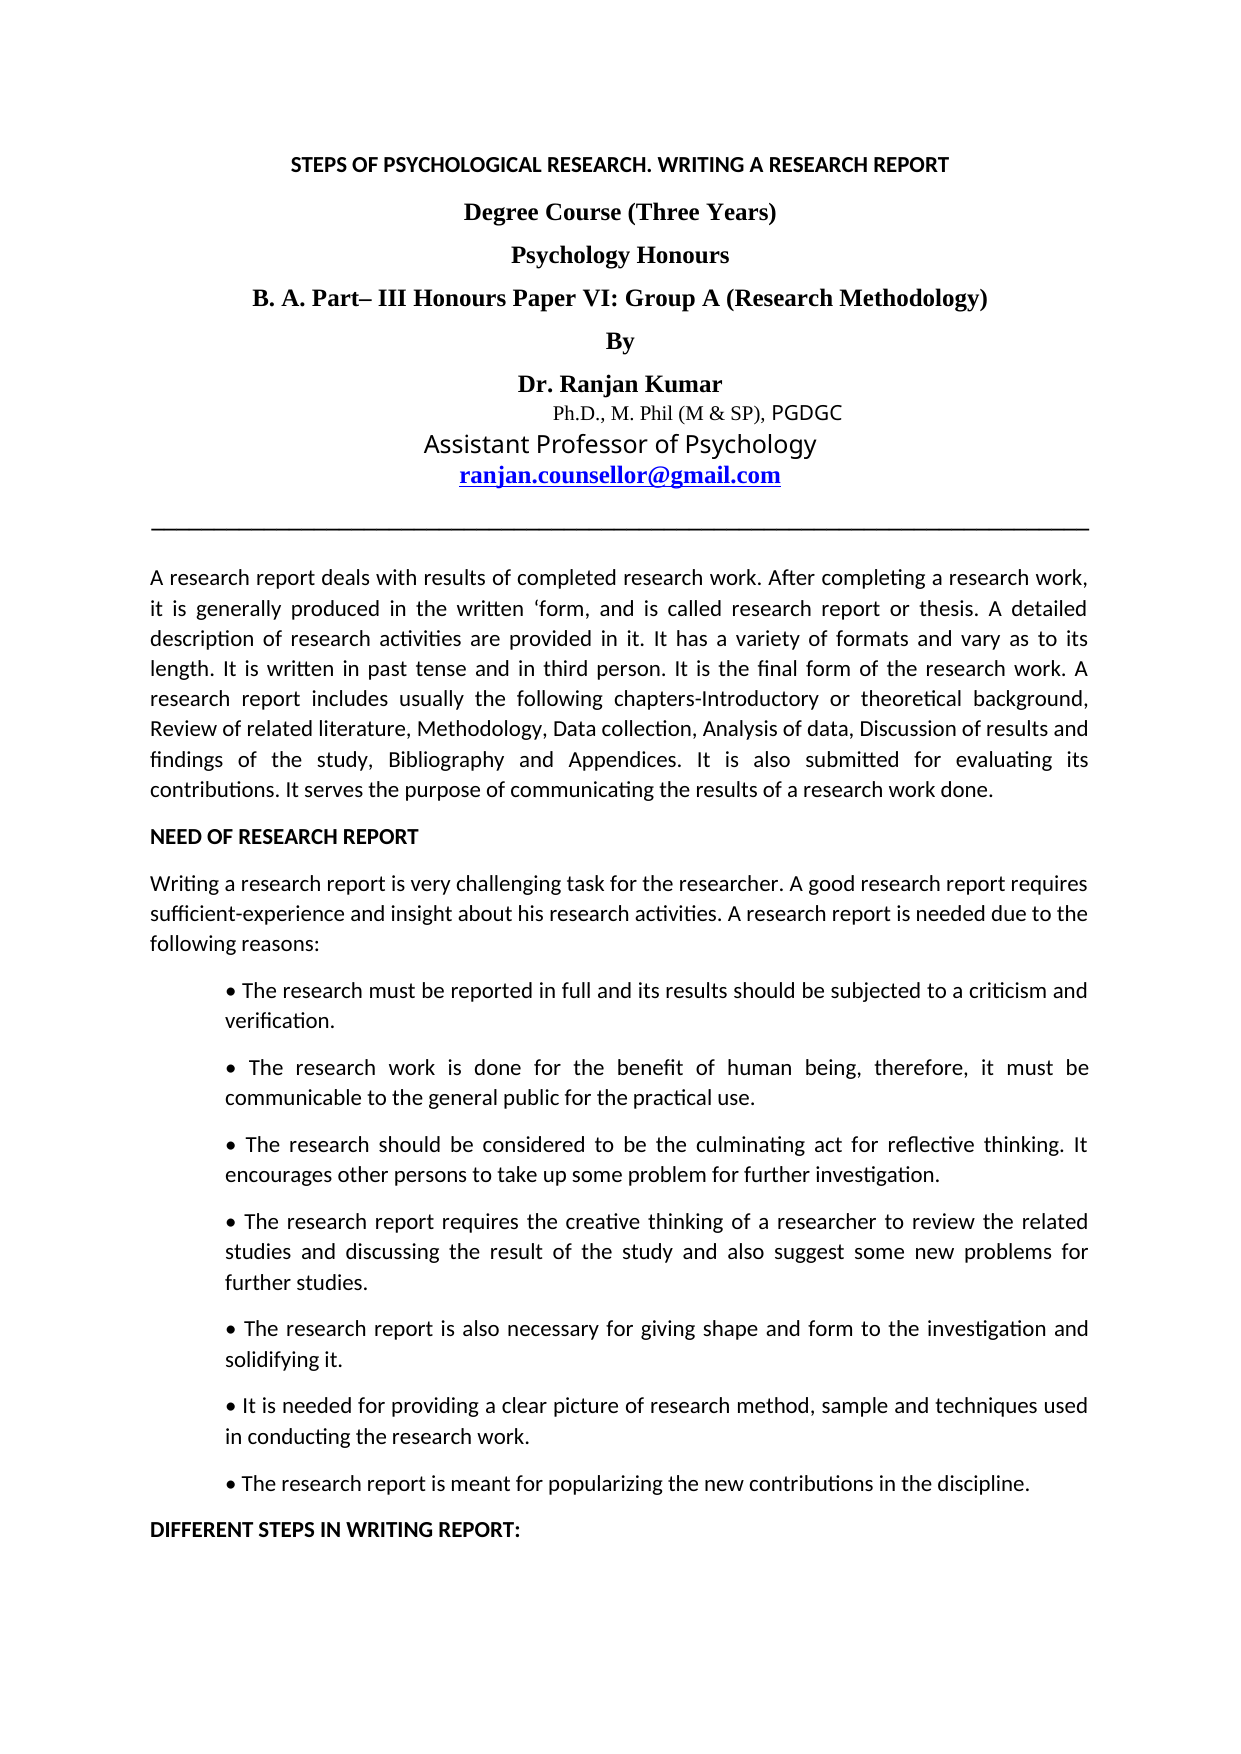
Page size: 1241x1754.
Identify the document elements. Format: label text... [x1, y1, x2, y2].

text Ph.D., M. Phil (M & SP), PGDGC [150, 398, 1090, 427]
text • It is needed for providing a clear picture of research method, sample and techniques used in conducting the research work. [225, 1392, 1090, 1450]
text ranjan.counsellor@gmail.com [150, 461, 1090, 489]
text NEED OF RESEARCH REPORT [150, 822, 1090, 850]
text • The research report is also necessary for giving shape and form to the investigation and solidifying it. [225, 1314, 1090, 1373]
text • The research should be considered to be the culminating act for reflective thinking. It encourages other persons to take up some problem for further investigation. [225, 1130, 1090, 1188]
text Psychology Honours [150, 240, 1090, 269]
text Dr. Ranjan Kumar [150, 369, 1090, 398]
text • The research work is done for the benefit of human being, therefore, it must be communicable to the general public for the practical use. [225, 1053, 1090, 1111]
text By [150, 326, 1090, 355]
text Writing a research report is very challenging task for the researcher. A good research report requires sufficient-experience and insight about his research activities. A research report is needed due to the following reasons: [150, 869, 1090, 957]
text DIFFERENT STEPS IN WRITING REPORT: [150, 1516, 1090, 1544]
text ___________________________________________________________________________ [150, 504, 1090, 532]
text • The research must be reported in full and its results should be subjected to a criticism and verification. [225, 976, 1090, 1034]
text STEPS OF PSYCHOLOGICAL RESEARCH. WRITING A RESEARCH REPORT [150, 150, 1090, 178]
text • The research report is meant for popularizing the new contributions in the discipline. [225, 1469, 1090, 1497]
text • The research report requires the creative thinking of a researcher to review the related studies and discussing the result of the study and also suggest some new problems for further studies. [225, 1207, 1090, 1296]
text B. A. Part– III Honours Paper VI: Group A (Research Methodology) [150, 283, 1090, 312]
text A research report deals with results of completed research work. After completing a research work, it is generally produced in the written ‘form, and is called research report or thesis. A detailed description of research activities are provided in it. It has a variety of formats and vary as to its length. It is written in past tense and in third person. It is the final form of the research work. A research report includes usually the following chapters-Introductory or theoretical background, Review of related literature, Methodology, Data collection, Analysis of data, Discussion of results and findings of the study, Bibliography and Appendices. It is also submitted for evaluating its contributions. It serves the purpose of communicating the results of a research work done. [150, 563, 1090, 803]
text Assistant Professor of Psychology [150, 427, 1090, 461]
text Degree Course (Three Years) [150, 197, 1090, 226]
